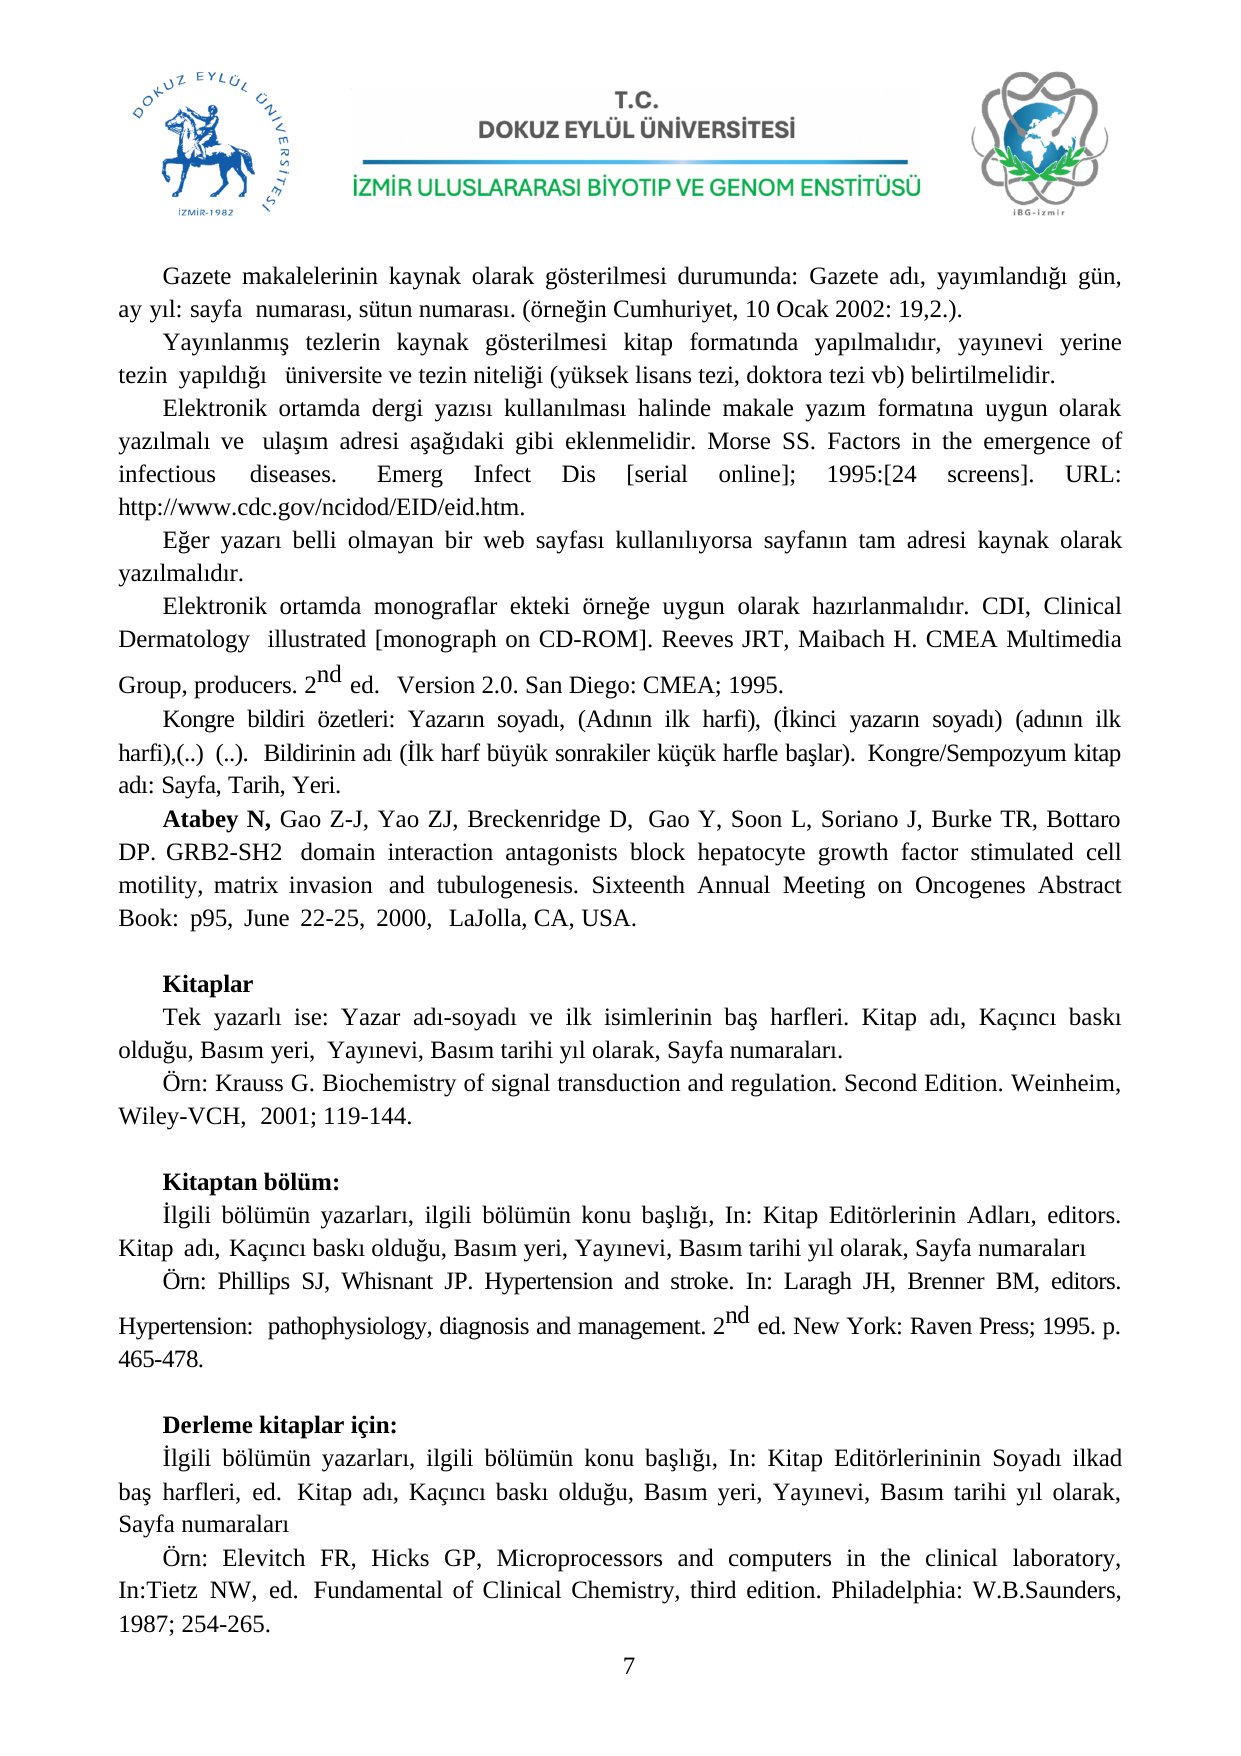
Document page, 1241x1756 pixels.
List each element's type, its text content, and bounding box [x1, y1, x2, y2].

text İlgili bölümün yazarları, ilgili bölümün konu başlığı, In: Kitap Editörlerinin Adları, editors. Kitap adı, Kaçıncı baskı olduğu, Basım yeri, Yayınevi, Basım tarihi yıl olarak, Sayfa numaraları [118, 1200, 1122, 1262]
text Tek yazarlı ise: Yazar adı-soyadı ve ilk isimlerinin baş harfleri. Kitap adı, Kaçıncı baskı olduğu, Basım yeri, Yayınevi, Basım tarihi yıl olarak, Sayfa numaraları. [118, 1002, 1122, 1063]
picture [118, 59, 1123, 233]
text Elektronik ortamda dergi yazısı kullanılması halinde makale yazım formatına uygun olarak yazılmalı ve ulaşım adresi aşağıdaki gibi eklenmelidir. Morse SS. Factors in the emergence of infectious diseases. Emerg Infect Dis [serial online]; 1995:[24 screens]. URL: http://www.cdc.gov/ncidod/EID/eid.htm. [118, 393, 1122, 521]
text Yayınlanmış tezlerin kaynak gösterilmesi kitap formatında yapılmalıdır, yayınevi yerine tezin yapıldığı üniversite ve tezin niteliği (yüksek lisans tezi, doktora tezi vb) belirtilmelidir. [118, 327, 1122, 389]
text Kitaptan bölüm: [118, 1167, 1122, 1196]
text Elektronik ortamda monograflar ekteki örneğe uygun olarak hazırlanmalıdır. CDI, Clinical Dermatology illustrated [monograph on CD-ROM]. Reeves JRT, Maibach H. CMEA Multimedia Group, producers. 2nd ed. Version 2.0. San Diego: CMEA; 1995. [118, 591, 1122, 699]
text Atabey N, Gao Z-J, Yao ZJ, Breckenridge D, Gao Y, Soon L, Soriano J, Burke TR, Bottaro DP. GRB2-SH2 domain interaction antagonists block hepatocyte growth factor stimulated cell motility, matrix invasion and tubulogenesis. Sixteenth Annual Meeting on Oncogenes Abstract Book: p95, June 22-25, 2000, LaJolla, CA, USA. [118, 804, 1122, 931]
text Örn: Krauss G. Biochemistry of signal transduction and regulation. Second Edition. Weinheim, Wiley-VCH, 2001; 119-144. [118, 1068, 1122, 1129]
text Kitaplar [118, 969, 1122, 997]
text Örn: Elevitch FR, Hicks GP, Microprocessors and computers in the clinical laboratory, In:Tietz NW, ed. Fundamental of Clinical Chemistry, third edition. Philadelphia: W.B.Saunders, 1987; 254-265. [118, 1543, 1122, 1637]
text Kongre bildiri özetleri: Yazarın soyadı, (Adının ilk harfi), (İkinci yazarın soyadı) (adının ilk harfi),(..) (..). Bildirinin adı (İlk harf büyük sonrakiler küçük harfle başlar). Kongre/Sempozyum kitap adı: Sayfa, Tarih, Yeri. [118, 704, 1122, 799]
text Örn: Phillips SJ, Whisnant JP. Hypertension and stroke. In: Laragh JH, Brenner BM, editors. Hypertension: pathophysiology, diagnosis and management. 2nd ed. New York: Raven Press; 1995. p. 465-478. [118, 1266, 1122, 1373]
text Derleme kitaplar için: [118, 1411, 1122, 1439]
text Gazete makalelerinin kaynak olarak gösterilmesi durumunda: Gazete adı, yayımlandığı gün, ay yıl: sayfa numarası, sütun numarası. (örneğin Cumhuriyet, 10 Ocak 2002: 19,2.). [118, 261, 1122, 323]
text İlgili bölümün yazarları, ilgili bölümün konu başlığı, In: Kitap Editörlerininin Soyadı ilkad baş harfleri, ed. Kitap adı, Kaçıncı baskı olduğu, Basım yeri, Yayınevi, Basım tarihi yıl olarak, Sayfa numaraları [118, 1443, 1122, 1538]
text Eğer yazarı belli olmayan bir web sayfası kullanılıyorsa sayfanın tam adresi kaynak olarak yazılmalıdır. [118, 525, 1122, 587]
